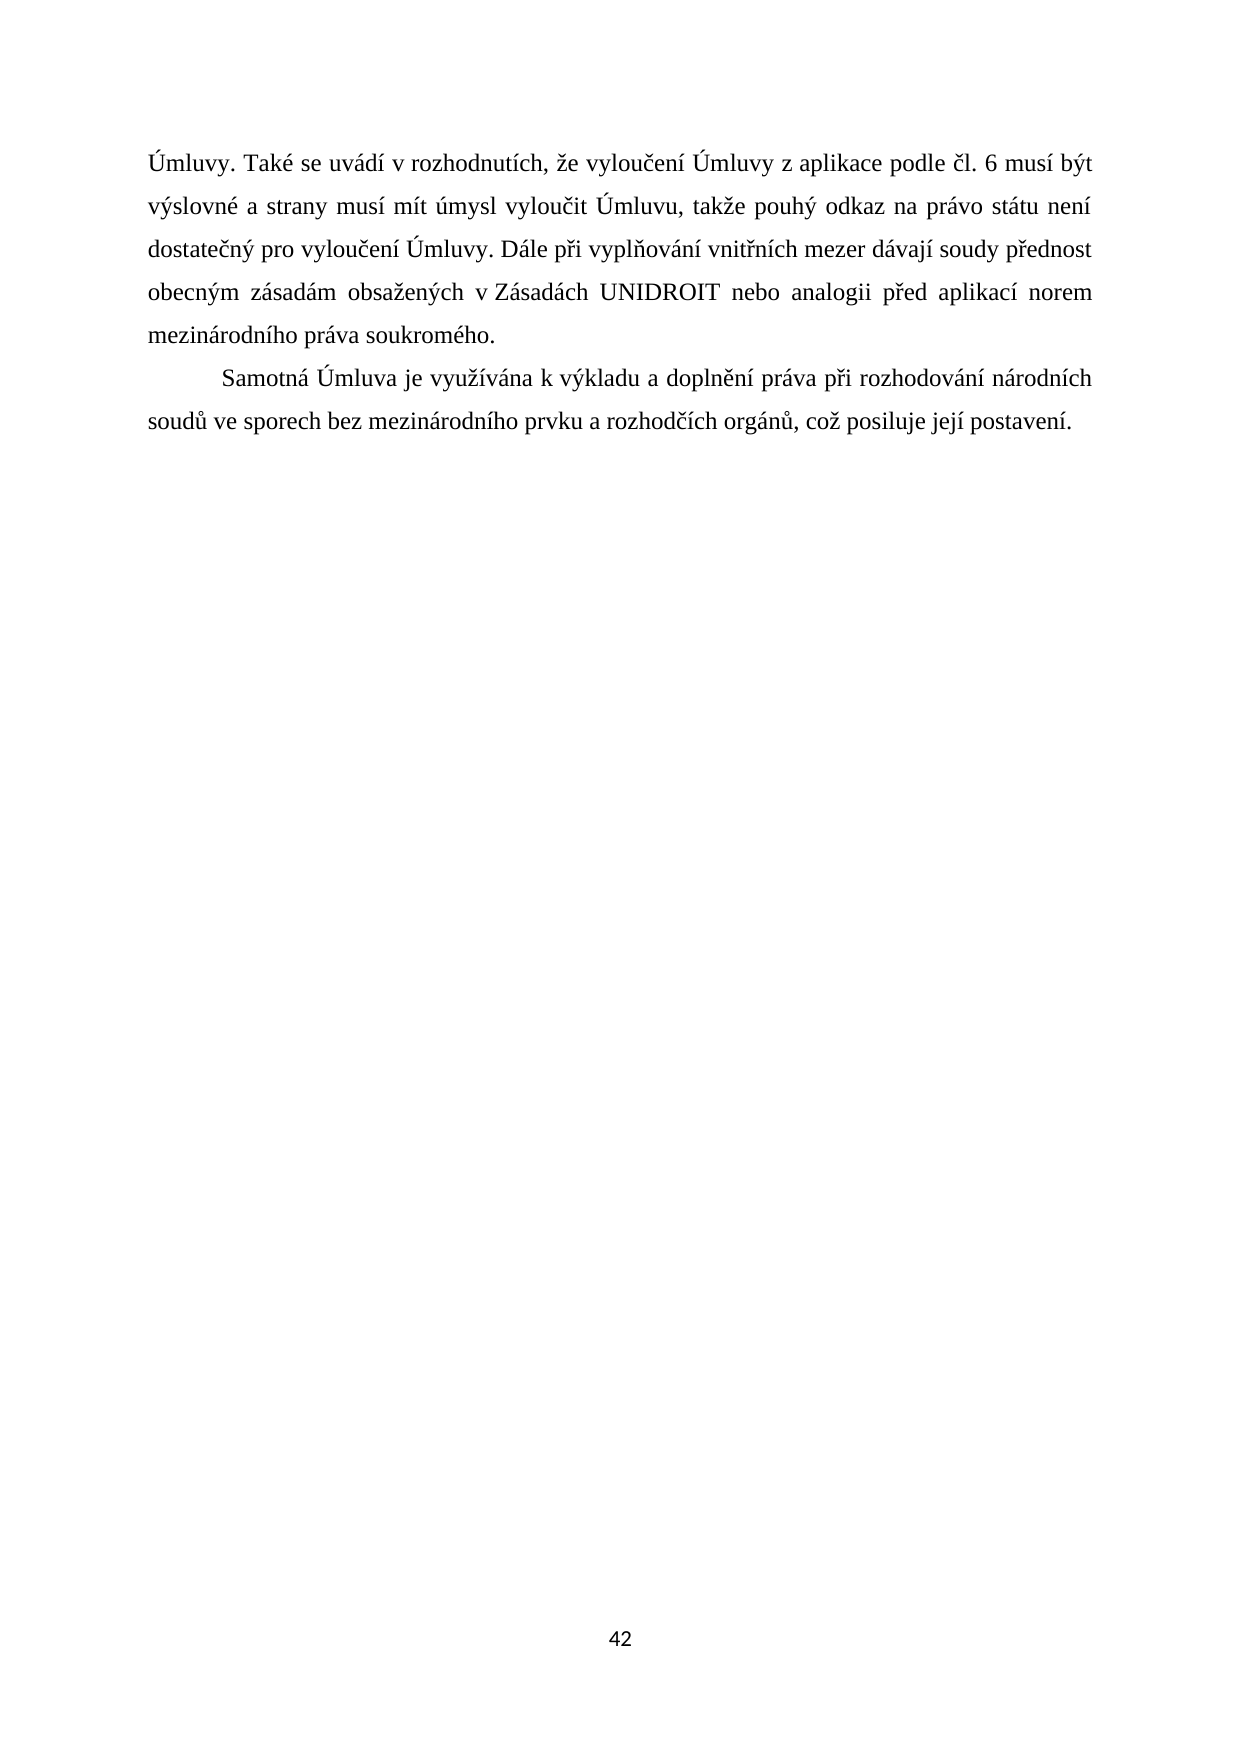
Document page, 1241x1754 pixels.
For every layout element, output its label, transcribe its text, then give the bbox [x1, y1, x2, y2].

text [148, 148, 1093, 349]
text Samotná Úmluva je využívána k výkladu a doplnění práva při rozhodování národních soudů ve sporech bez mezinárodního prvku a rozhodčích orgánů, což posiluje její postavení. [148, 363, 1093, 435]
